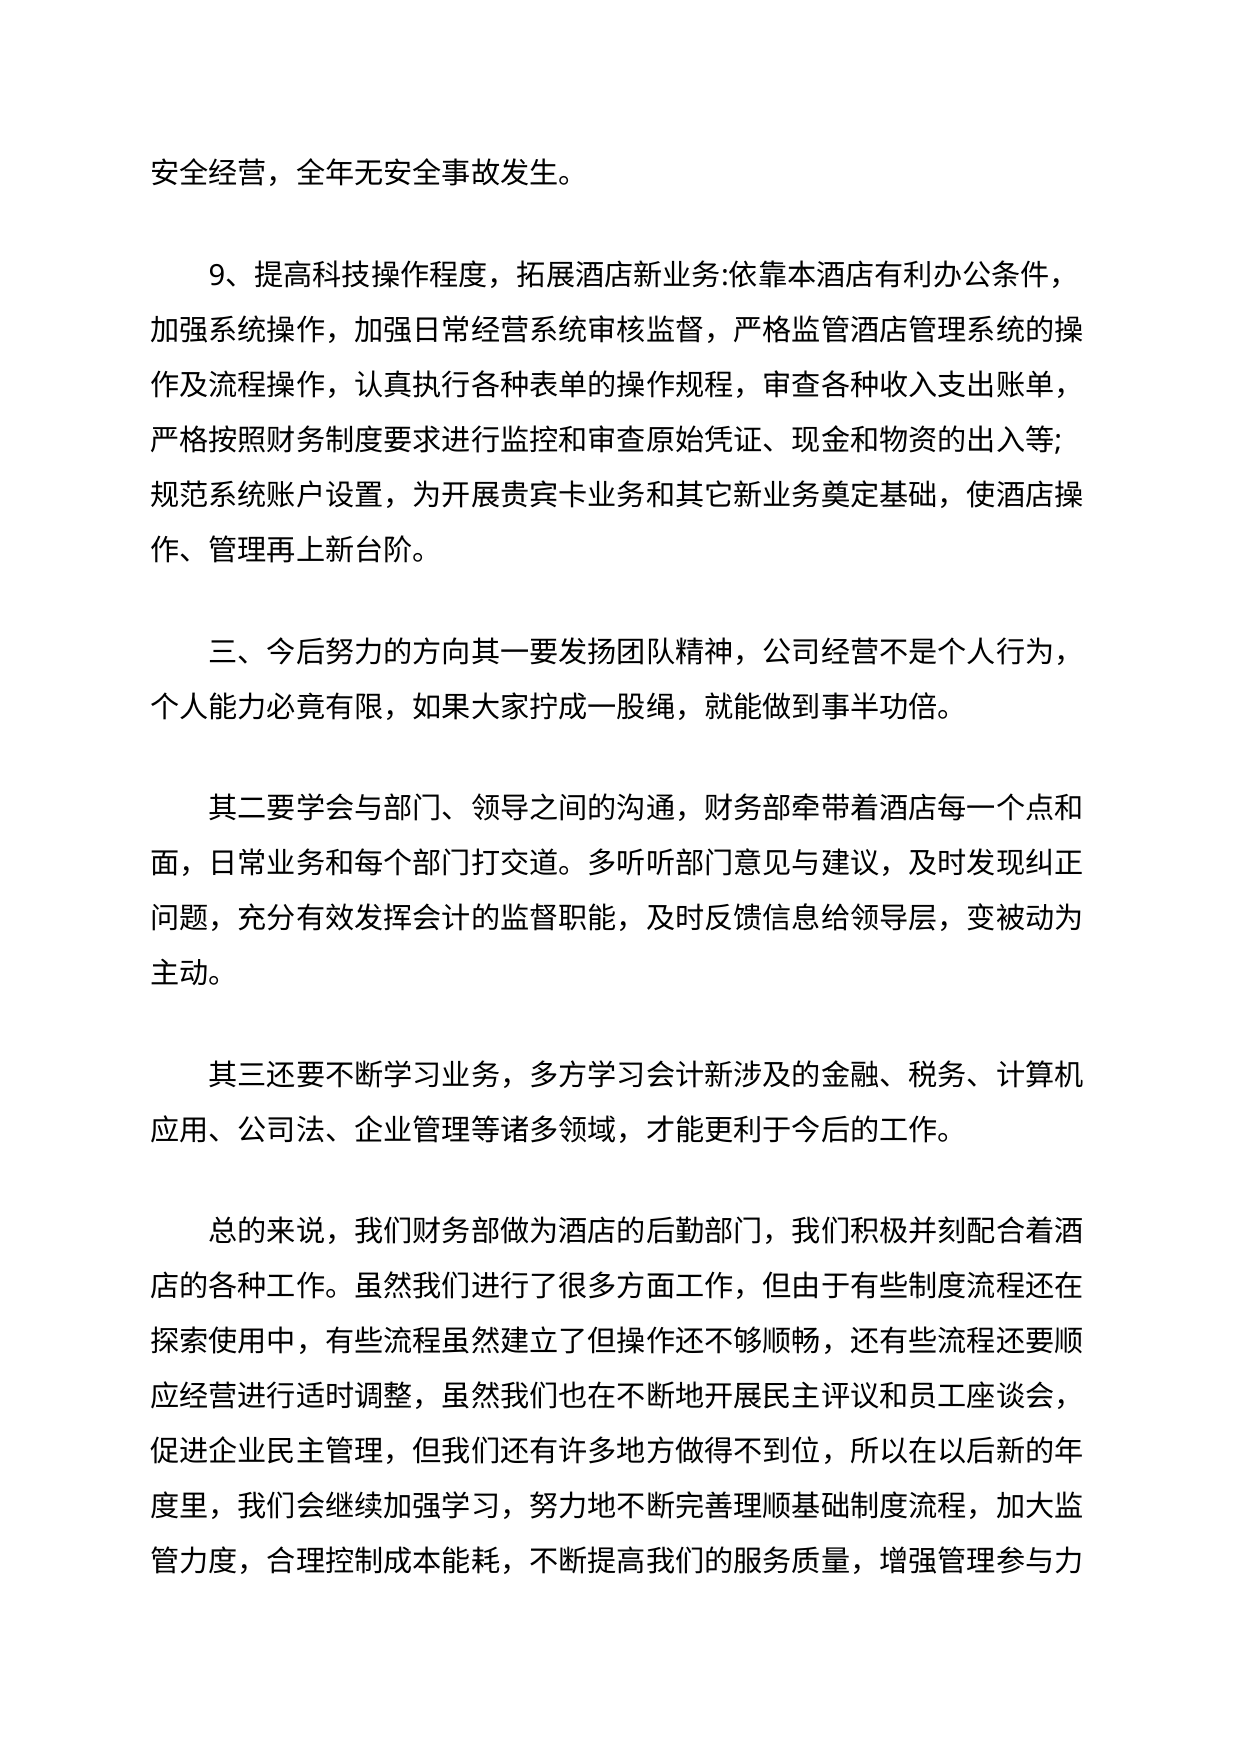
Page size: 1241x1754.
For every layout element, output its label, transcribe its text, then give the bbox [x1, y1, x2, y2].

text 其二要学会与部门、领导之间的沟通，财务部牵带着酒店每一个点和面，日常业务和每个部门打交道。多听听部门意见与建议，及时发现纠正问题，充分有效发挥会计的监督职能，及时反馈信息给领导层，变被动为主动。 [150, 785, 1090, 992]
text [150, 1208, 1090, 1580]
text 9、提高科技操作程度，拓展酒店新业务:依靠本酒店有利办公条件，加强系统操作，加强日常经营系统审核监督，严格监管酒店管理系统的操作及流程操作，认真执行各种表单的操作规程，审查各种收入支出账单，严格按照财务制度要求进行监控和审查原始凭证、现金和物资的出入等;规范系统账户设置，为开展贵宾卡业务和其它新业务奠定基础，使酒店操作、管理再上新台阶。 [150, 252, 1090, 569]
text 其三还要不断学习业务，多方学习会计新涉及的金融、税务、计算机应用、公司法、企业管理等诸多领域，才能更利于今后的工作。 [150, 1051, 1090, 1148]
text 三、今后努力的方向其一要发扬团队精神，公司经营不是个人行为，个人能力必竟有限，如果大家拧成一股绳，就能做到事半功倍。 [150, 628, 1090, 725]
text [150, 150, 1090, 192]
